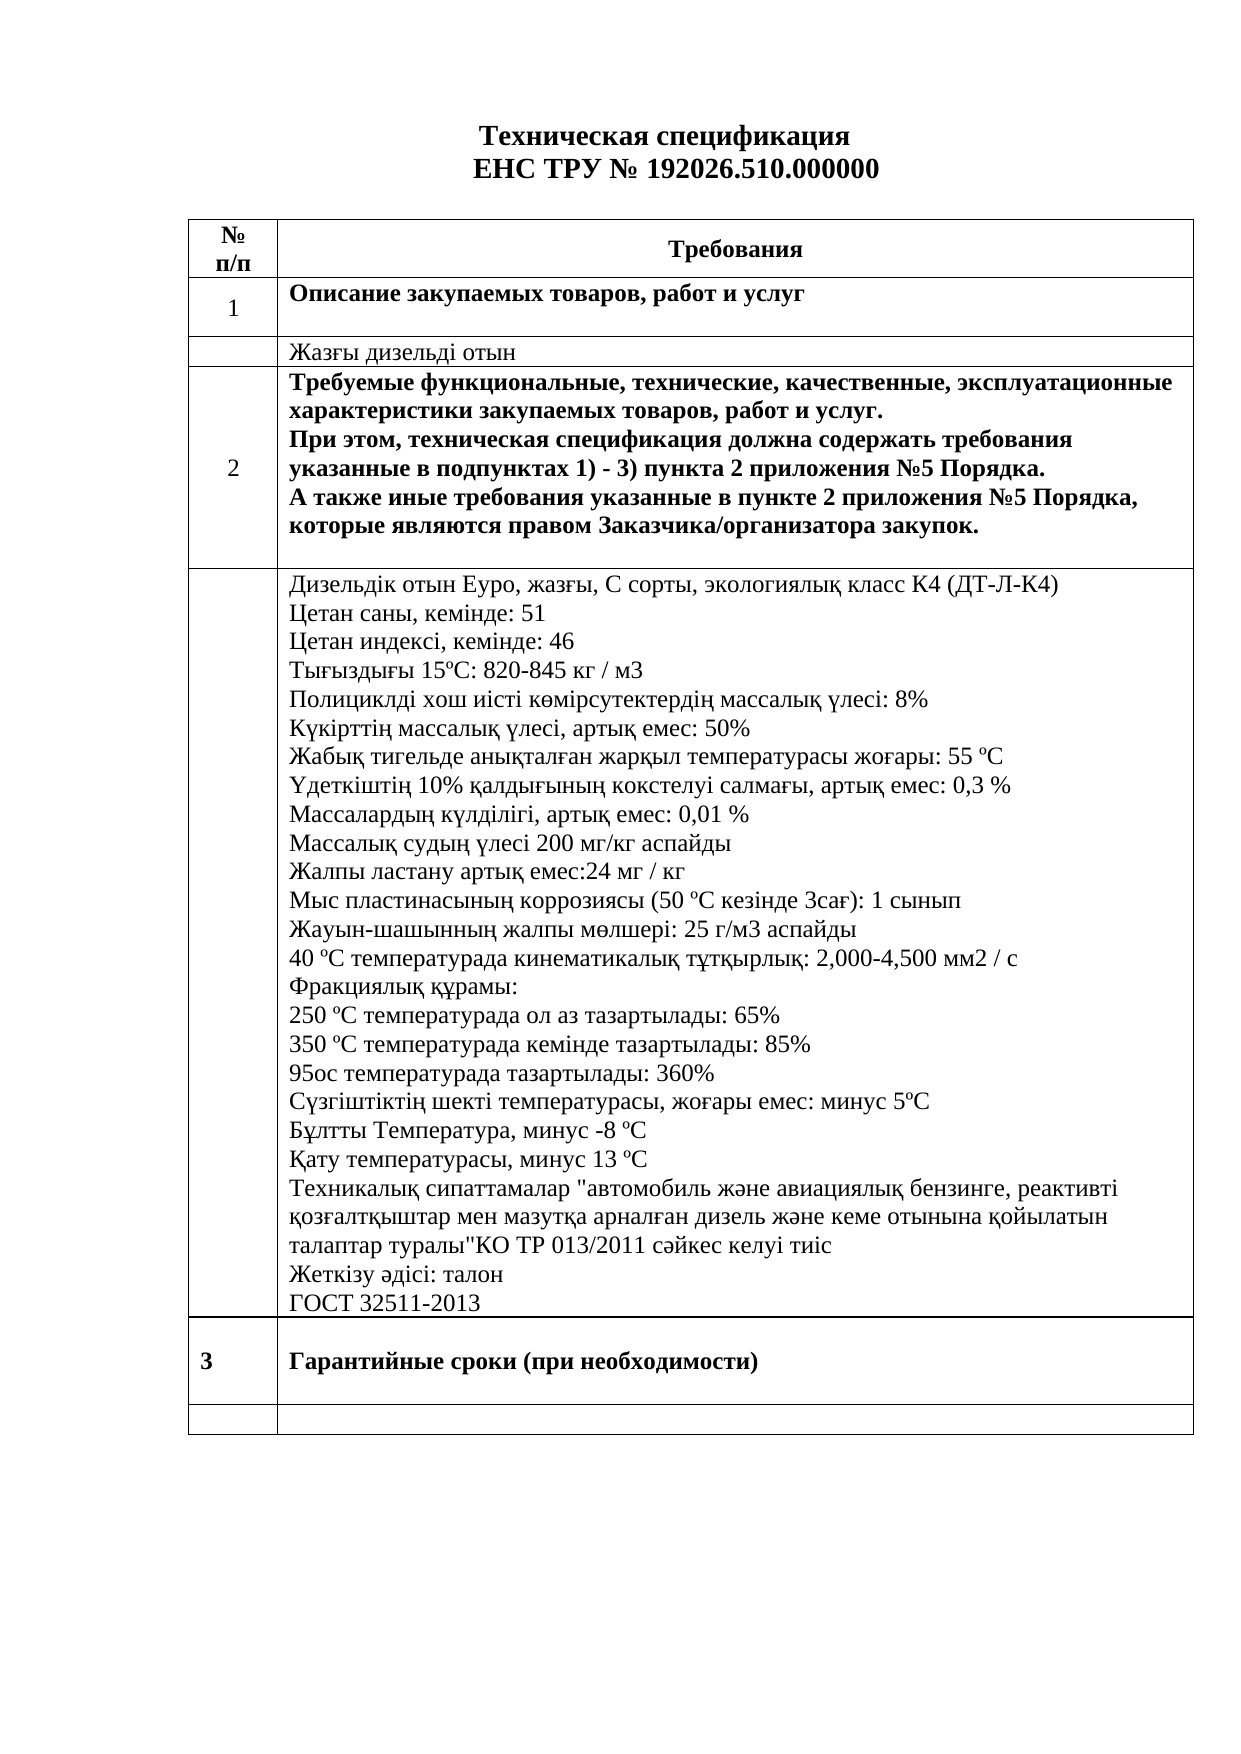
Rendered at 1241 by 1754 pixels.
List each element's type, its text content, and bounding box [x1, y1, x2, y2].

table_cell [278, 1405, 1193, 1433]
table_cell Описание закупаемых товаров, работ и услуг [278, 278, 1193, 336]
table_cell Требуемые функциональные, технические, качественные, эксплуатационные характеристики закупаемых товаров, работ и услуг. При этом, техническая спецификация должна содержать требования указанные в подпунктах 1) - 3) пункта 2 приложения №5 Порядка. А также иные требования указанные в пункте 2 приложения №5 Порядка, которые являются правом Заказчика/организатора закупок. [278, 367, 1193, 568]
text Техническая спецификация [177, 118, 1152, 152]
table_cell [189, 337, 277, 366]
table_cell 3 [189, 1318, 277, 1404]
table_cell Дизельдік отын Еуро, жазғы, С сорты, экологиялық класс К4 (ДТ-Л-К4) Цетан саны, кемінде: 51 Цетан индексі, кемінде: 46 Тығыздығы 15ºС: 820-845 кг / м3 Полициклді хош иісті көмірсутектердің массалық үлесі: 8% Күкірттің массалық үлесі, артық емес: 50% Жабық тигельде анықталған жарқыл температурасы жоғары: 55 ºС Үдеткіштің 10% қалдығының кокстелуі салмағы, артық емес: 0,3 % Массалардың күлділігі, артық емес: 0,01 % Массалық судың үлесі 200 мг/кг аспайды Жалпы ластану артық емес:24 мг / кг Мыс пластинасының коррозиясы (50 ºС кезінде 3сағ): 1 сынып Жауын-шашынның жалпы мөлшері: 25 г/м3 аспайды 40 ºС температурада кинематикалық тұтқырлық: 2,000-4,500 мм2 / с Фракциялық құрамы: 250 ºС температурада ол аз тазартылады: 65% 350 ºС температурада кемінде тазартылады: 85% 95ос температурада тазартылады: 360% Сүзгіштіктің шекті температурасы, жоғары емес: минус 5ºС Бұлтты Температура, минус -8 ºС Қату температурасы, минус 13 ºС Техникалық сипаттамалар "автомобиль және авиациялық бензинге, реактивті қозғалтқыштар мен мазутқа арналған дизель және кеме отынына қойылатын талаптар туралы"КО ТР 013/2011 сәйкес келуі тиіс Жеткізу әдісі: талон ГОСТ 32511-2013 [278, 569, 1193, 1316]
table_cell [189, 1405, 277, 1433]
table_header № п/п [189, 220, 277, 277]
table_cell Жазғы дизельді отын [278, 337, 1193, 366]
text ЕНС ТРУ № 192026.510.000000 [177, 152, 1152, 185]
table_cell Гарантийные сроки (при необходимости) [278, 1318, 1193, 1404]
table_header Требования [278, 220, 1193, 277]
table_cell [189, 569, 277, 1316]
table_cell 1 [189, 278, 277, 336]
table_cell 2 [189, 367, 277, 568]
